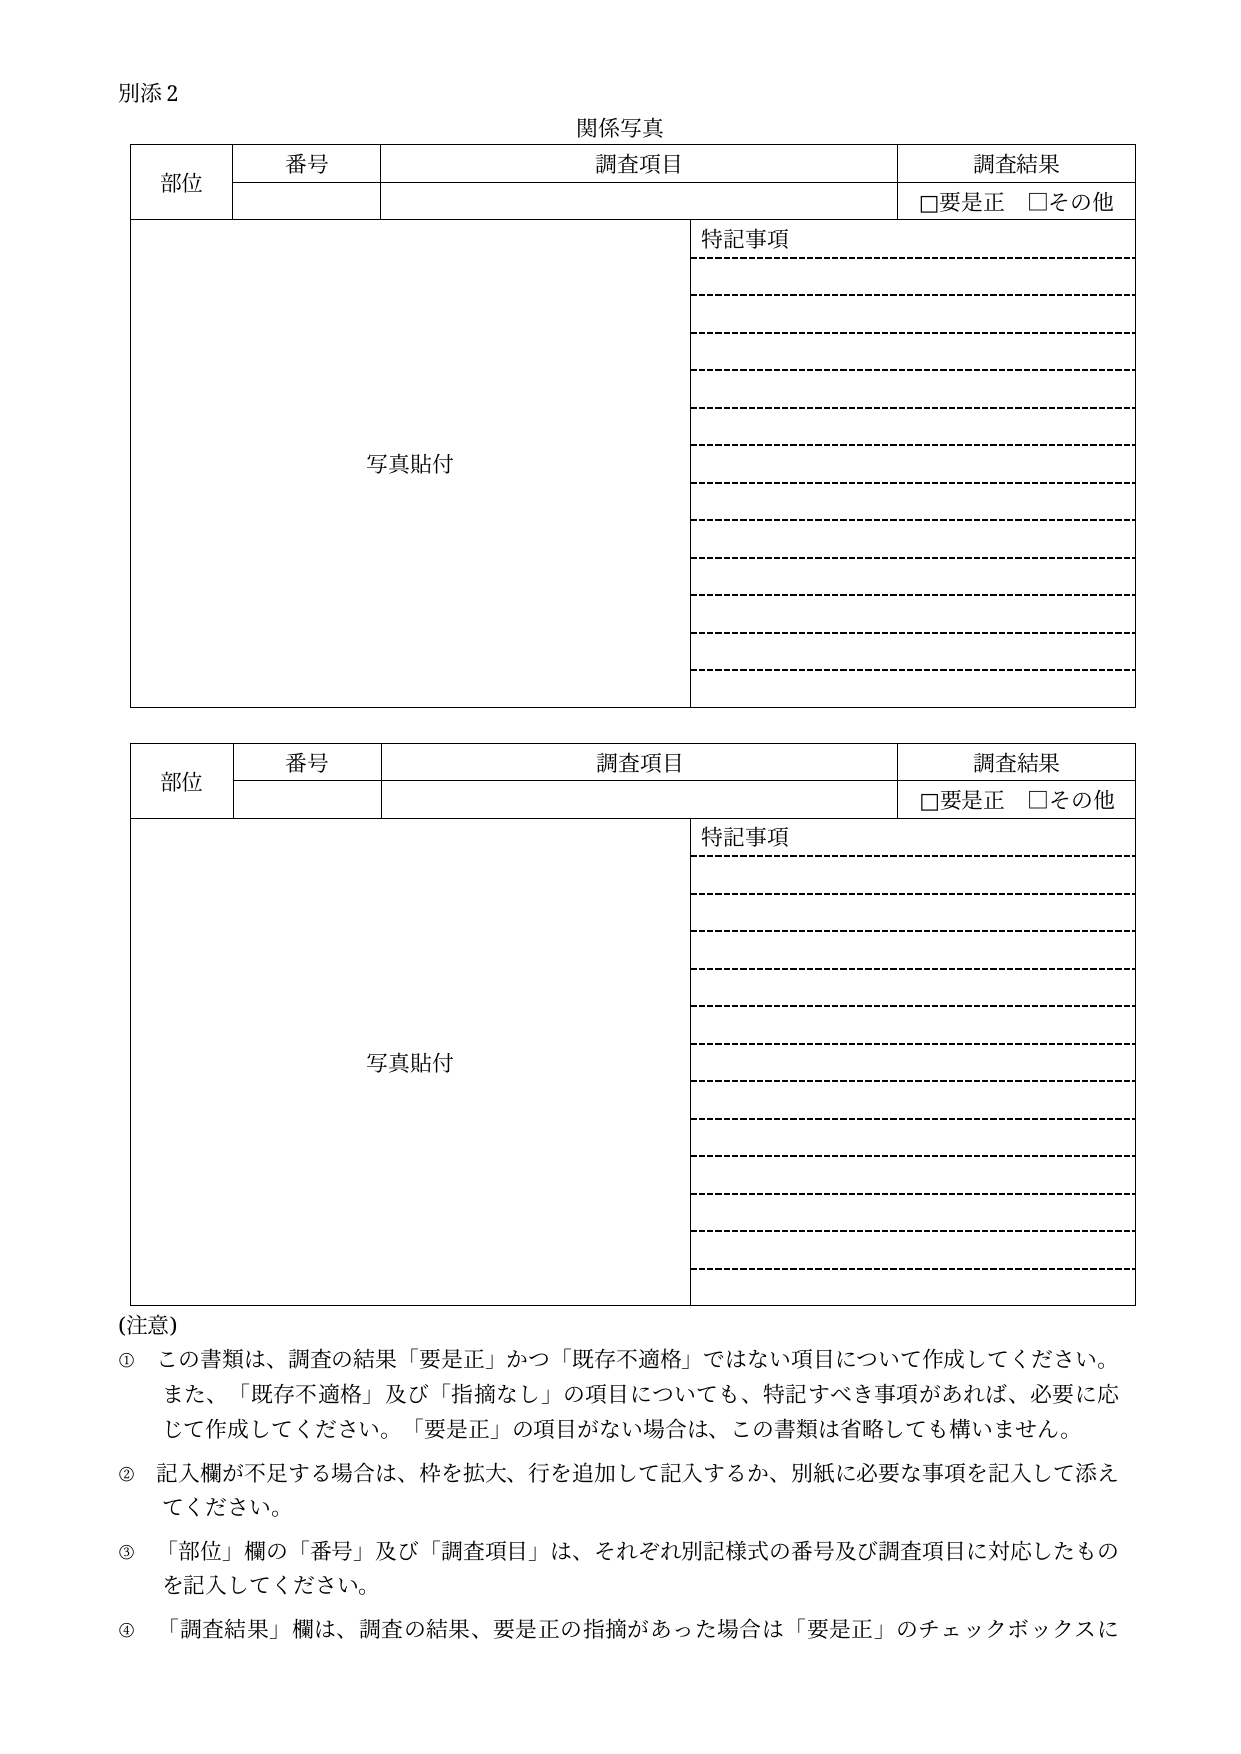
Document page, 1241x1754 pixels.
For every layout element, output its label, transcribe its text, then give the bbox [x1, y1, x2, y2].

table_cell [691, 1118, 1135, 1155]
table_header 部位 [131, 145, 232, 219]
text 関係写真 [118, 109, 1122, 144]
text 別添2 [118, 74, 1122, 109]
table_cell □要是正 □その他 [898, 781, 1135, 818]
table_cell □要是正 □その他 [898, 183, 1135, 219]
table_header 番号 [233, 145, 380, 182]
table_cell [691, 1005, 1135, 1043]
table_cell 特記事項 [691, 819, 1135, 855]
text ① この書類は、調査の結果「要是正」かつ「既存不適格」ではない項目について作成してください。また、「既存不適格」及び「指摘なし」の項目についても、特記すべき事項があれば、必要に応じて作成してください。「要是正」の項目がない場合は、この書類は省略しても構いません。 [118, 1341, 1122, 1446]
table_cell [691, 444, 1135, 482]
table_cell [691, 855, 1135, 893]
text ② 記入欄が不足する場合は、枠を拡大、行を追加して記入するか、別紙に必要な事項を記入して添えてください。 [118, 1454, 1122, 1524]
table_header 調査結果 [898, 145, 1135, 182]
table_cell [691, 257, 1135, 294]
table_cell [691, 594, 1135, 632]
table_cell [691, 1155, 1135, 1193]
table_cell [234, 781, 381, 818]
table_cell 写真貼付 [131, 220, 690, 707]
table_cell [691, 669, 1135, 707]
table_cell [691, 1230, 1135, 1268]
table_cell [381, 183, 897, 219]
table_cell [691, 332, 1135, 369]
table_cell [691, 968, 1135, 1005]
table_cell [691, 369, 1135, 407]
text ③ 「部位」欄の「番号」及び「調査項目」は、それぞれ別記様式の番号及び調査項目に対応したものを記入してください。 [118, 1532, 1122, 1602]
table_cell [233, 183, 380, 219]
table_cell [691, 1268, 1135, 1305]
table_cell [691, 294, 1135, 332]
table_header 調査結果 [898, 744, 1135, 780]
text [118, 1610, 1122, 1645]
table_header 調査項目 [382, 744, 897, 780]
table_cell [691, 632, 1135, 669]
table_header 部位 [131, 744, 233, 818]
table_cell [691, 1193, 1135, 1230]
table_cell [691, 407, 1135, 444]
table_header 番号 [234, 744, 381, 780]
table_cell [691, 557, 1135, 594]
table_cell [691, 1080, 1135, 1118]
table_cell [691, 519, 1135, 557]
table_cell [382, 781, 897, 818]
table_cell [691, 930, 1135, 968]
table_header 調査項目 [381, 145, 897, 182]
table_cell 写真貼付 [131, 819, 690, 1305]
text (注意) [118, 1306, 1122, 1341]
table_cell [691, 893, 1135, 930]
table_cell [691, 482, 1135, 519]
table_cell [691, 1043, 1135, 1080]
table_cell 特記事項 [691, 220, 1135, 257]
